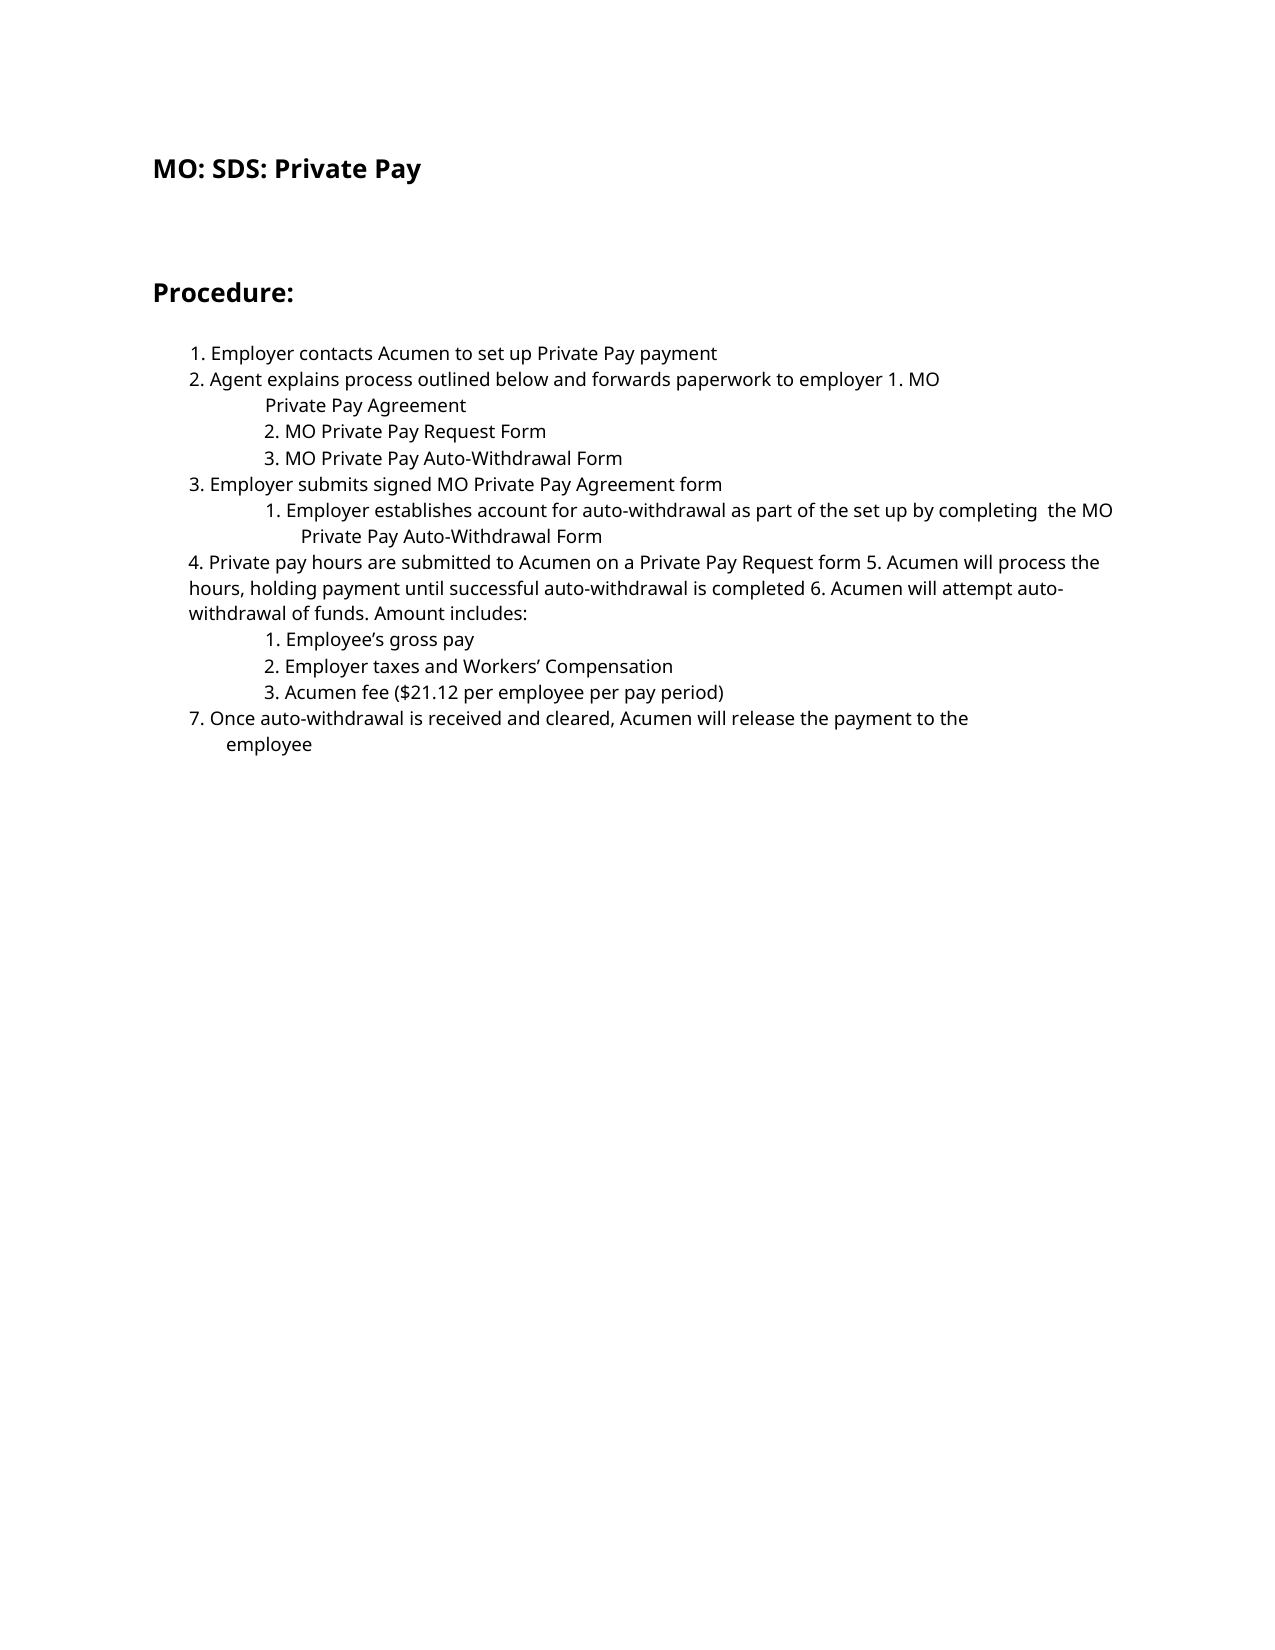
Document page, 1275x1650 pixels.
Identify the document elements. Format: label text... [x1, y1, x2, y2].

text 1. Employer establishes account for auto-withdrawal as part of the set up by completing the MO Private Pay Auto-Withdrawal Form [265, 498, 1117, 549]
text 2. Employer taxes and Workers’ Compensation [264, 653, 1118, 678]
text 3. Acumen fee ($21.12 per employee per pay period) [264, 679, 1118, 705]
text 1. Employer contacts Acumen to set up Private Pay payment [190, 340, 1118, 365]
text 7. Once auto-withdrawal is received and cleared, Acumen will release the payment to the employee [189, 706, 1052, 757]
text 3. MO Private Pay Auto-Withdrawal Form [264, 445, 1118, 470]
text MO: SDS: Private Pay [152, 150, 1118, 186]
text 2. MO Private Pay Request Form [264, 418, 1118, 444]
text 3. Employer submits signed MO Private Pay Agreement form [189, 471, 1118, 497]
text 4. Private pay hours are submitted to Acumen on a Private Pay Request form 5. Acumen will process the hours, holding payment until successful auto-withdrawal is completed 6. Acumen will attempt auto-withdrawal of funds. Amount includes: [188, 549, 1118, 626]
text 1. Employee’s gross pay [265, 627, 1118, 652]
text 2. Agent explains process outlined below and forwards paperwork to employer 1. MO Private Pay Agreement [189, 366, 942, 418]
text Procedure: [152, 274, 1118, 310]
